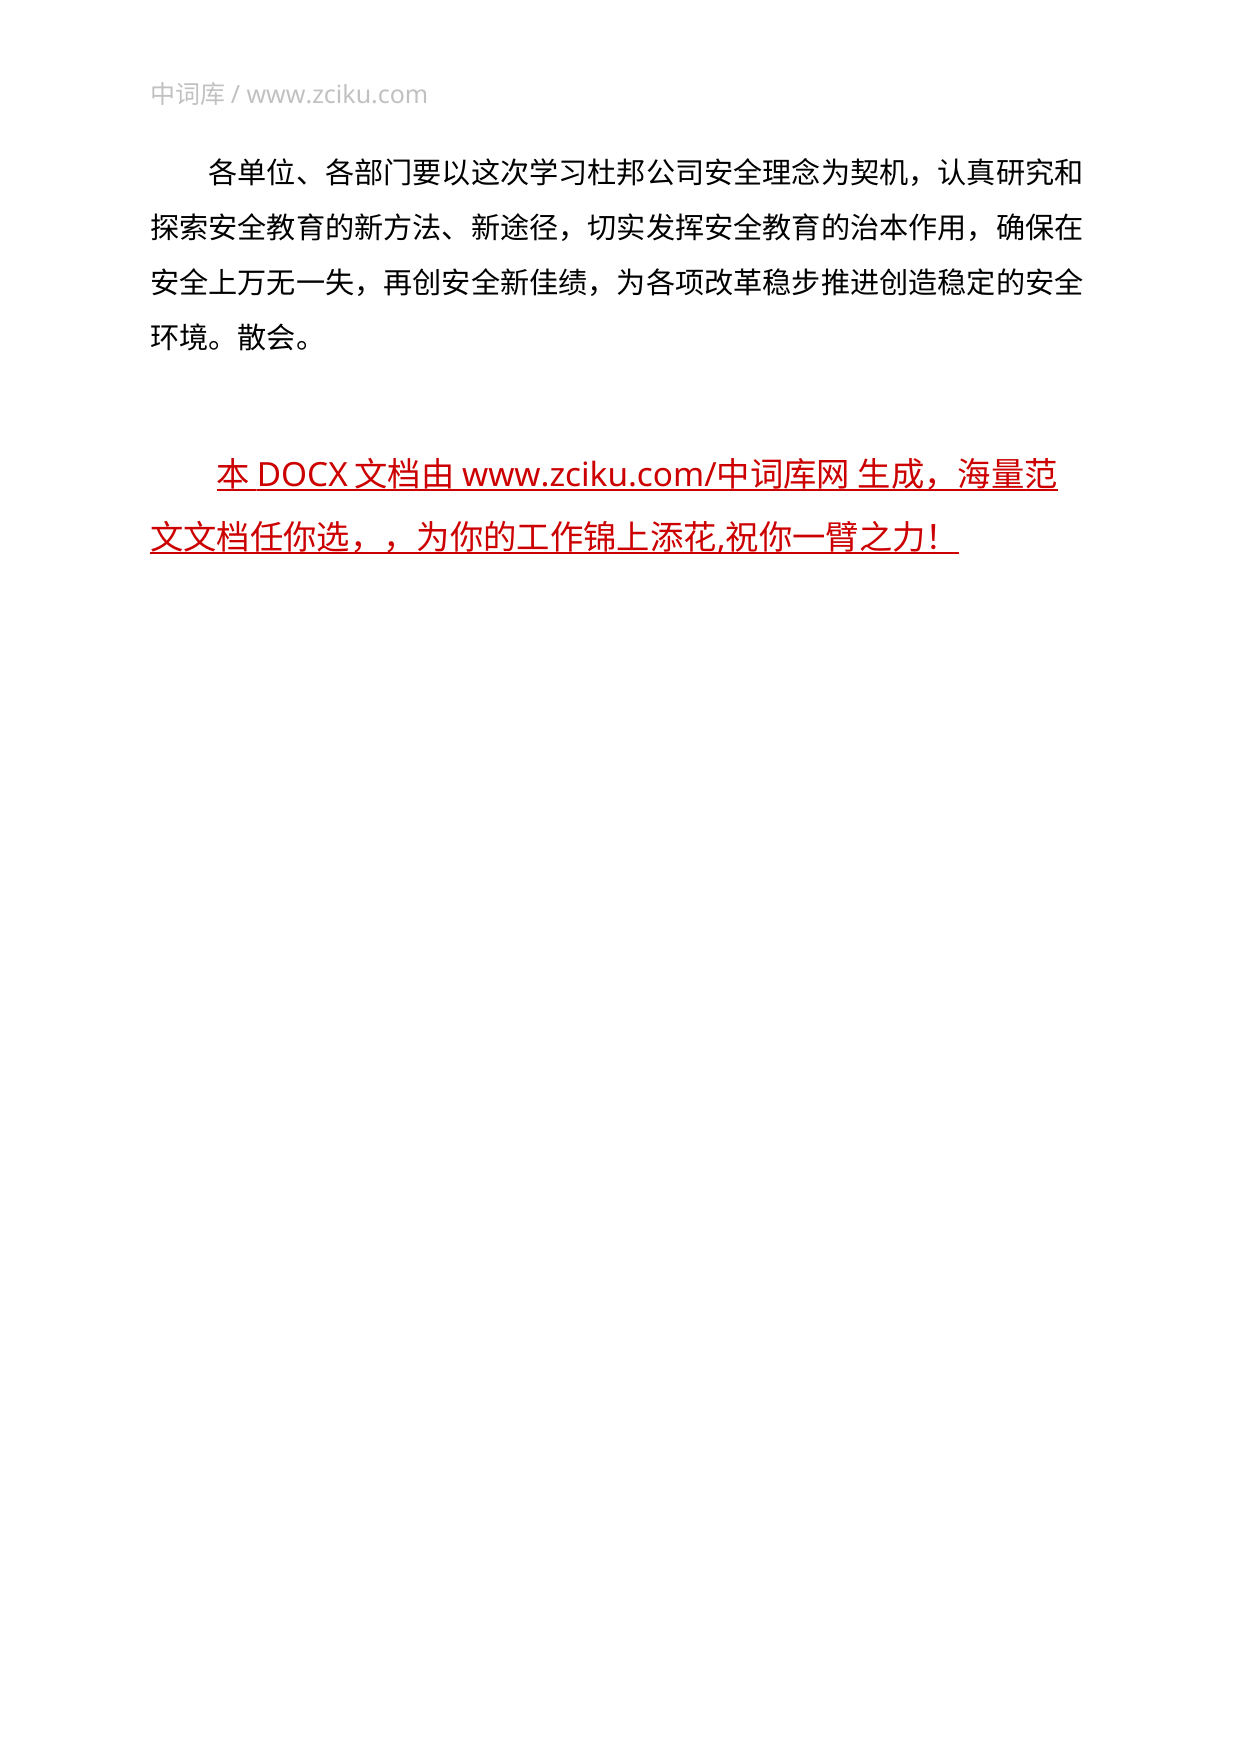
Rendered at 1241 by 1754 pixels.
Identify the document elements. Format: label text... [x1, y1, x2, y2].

text 各单位、各部门要以这次学习杜邦公司安全理念为契机，认真研究和探索安全教育的新方法、新途径，切实发挥安全教育的治本作用，确保在安全上万无一失，再创安全新佳绩，为各项改革稳步推进创造稳定的安全环境。散会。 [150, 150, 1090, 357]
text 本DOCX文档由 www.zciku.com/中词库网 生成，海量范文文档任你选，，为你的工作锦上添花,祝你一臂之力！ [150, 448, 1090, 559]
